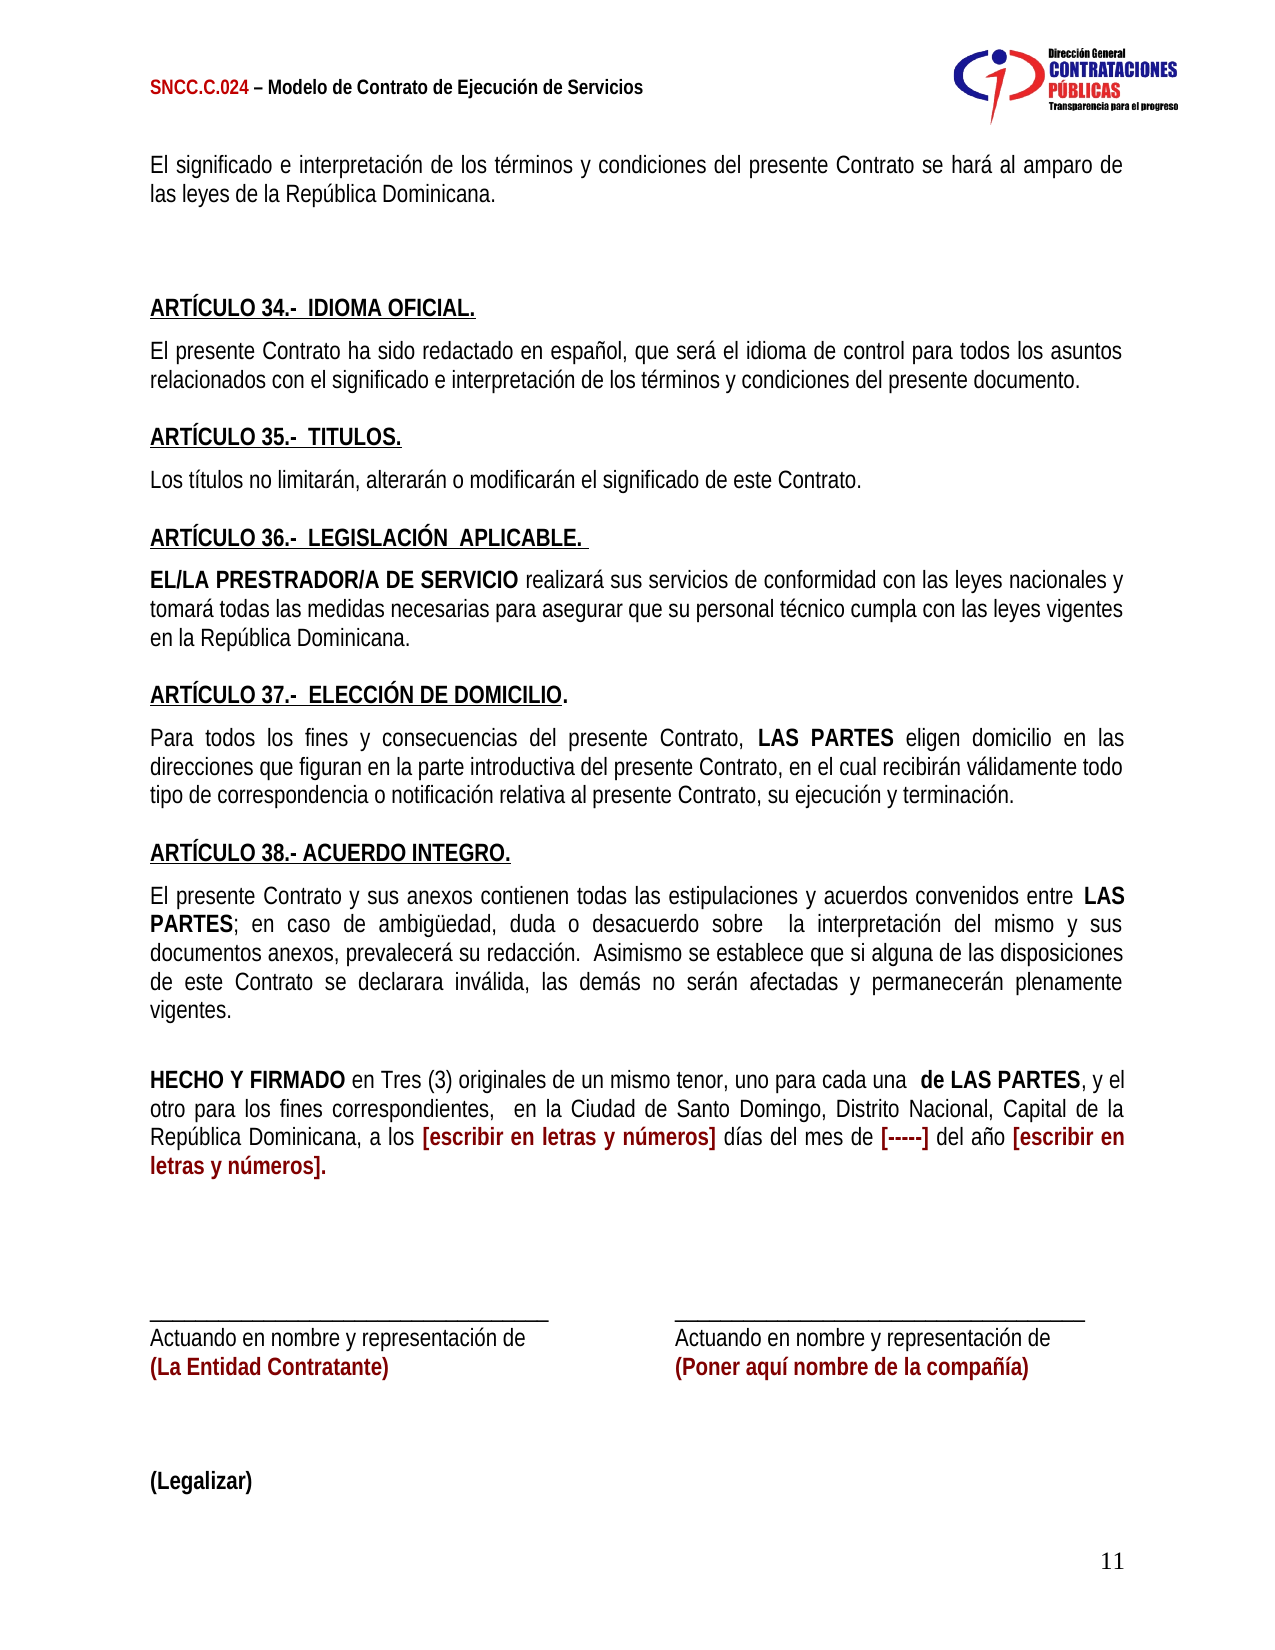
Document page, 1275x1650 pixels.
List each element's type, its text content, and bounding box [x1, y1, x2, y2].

text Artículo 38.- ACUERDO INTEGRO. [150, 838, 1125, 866]
picture [953, 48, 1178, 125]
text ___________________________________ ____________________________________ Actuando en nombre y representación de Actuando en nombre y representación de [150, 1294, 1125, 1352]
text HECHO Y FIRMADO en Tres (3) originales de un mismo tenor, uno para cada una de LAS PARTES, y el otro para los fines correspondientes, en la Ciudad de Santo Domingo, Distrito Nacional, Capital de la República Dominicana, a los [escribir en letras y números] días del mes de [-----] del año [escribir en letras y números]. [150, 1065, 1125, 1180]
text Para todos los fines y consecuencias del presente Contrato, LAS PARTES eligen domicilio en las direcciones que figuran en la parte introductiva del presente Contrato, en el cual recibirán válidamente todo tipo de correspondencia o notificación relativa al presente Contrato, su ejecución y terminación. [150, 723, 1125, 809]
text ARTÍCULO 34.- IDIOMA OFICIAL. [150, 293, 1125, 322]
subtitle Artículo 37.- ELECCIÓN DE DOMICILIO. [150, 680, 1125, 709]
subtitle Artículo 36.- LEGISLACIÓN APLICABLE. [150, 522, 1125, 551]
text El presente Contrato ha sido redactado en español, que será el idioma de control para todos los asuntos relacionados con el significado e interpretación de los términos y condiciones del presente documento. [150, 336, 1125, 393]
text (Legalizar) [150, 1466, 1125, 1495]
text Los títulos no limitarán, alterarán o modificarán el significado de este Contrato. [150, 465, 1125, 494]
text (La Entidad Contratante) (Poner aquí nombre de la compañía) [150, 1352, 1125, 1380]
text El presente Contrato y sus anexos contienen todas las estipulaciones y acuerdos convenidos entre LAS PARTES; en caso de ambigüedad, duda o desacuerdo sobre la interpretación del mismo y sus documentos anexos, prevalecerá su redacción. Asimismo se establece que si alguna de las disposiciones de este Contrato se declarara inválida, las demás no serán afectadas y permanecerán plenamente vigentes. [150, 881, 1125, 1024]
text El significado e interpretación de los términos y condiciones del presente Contrato se hará al amparo de las leyes de la República Dominicana. [150, 150, 1125, 207]
text EL/LA PRESTRADOR/A DE SERVICIO realizará sus servicios de conformidad con las leyes nacionales y tomará todas las medidas necesarias para asegurar que su personal técnico cumpla con las leyes vigentes en la República Dominicana. [150, 566, 1125, 651]
text ARTÍCULO 35.- TITULOS. [150, 422, 1125, 451]
